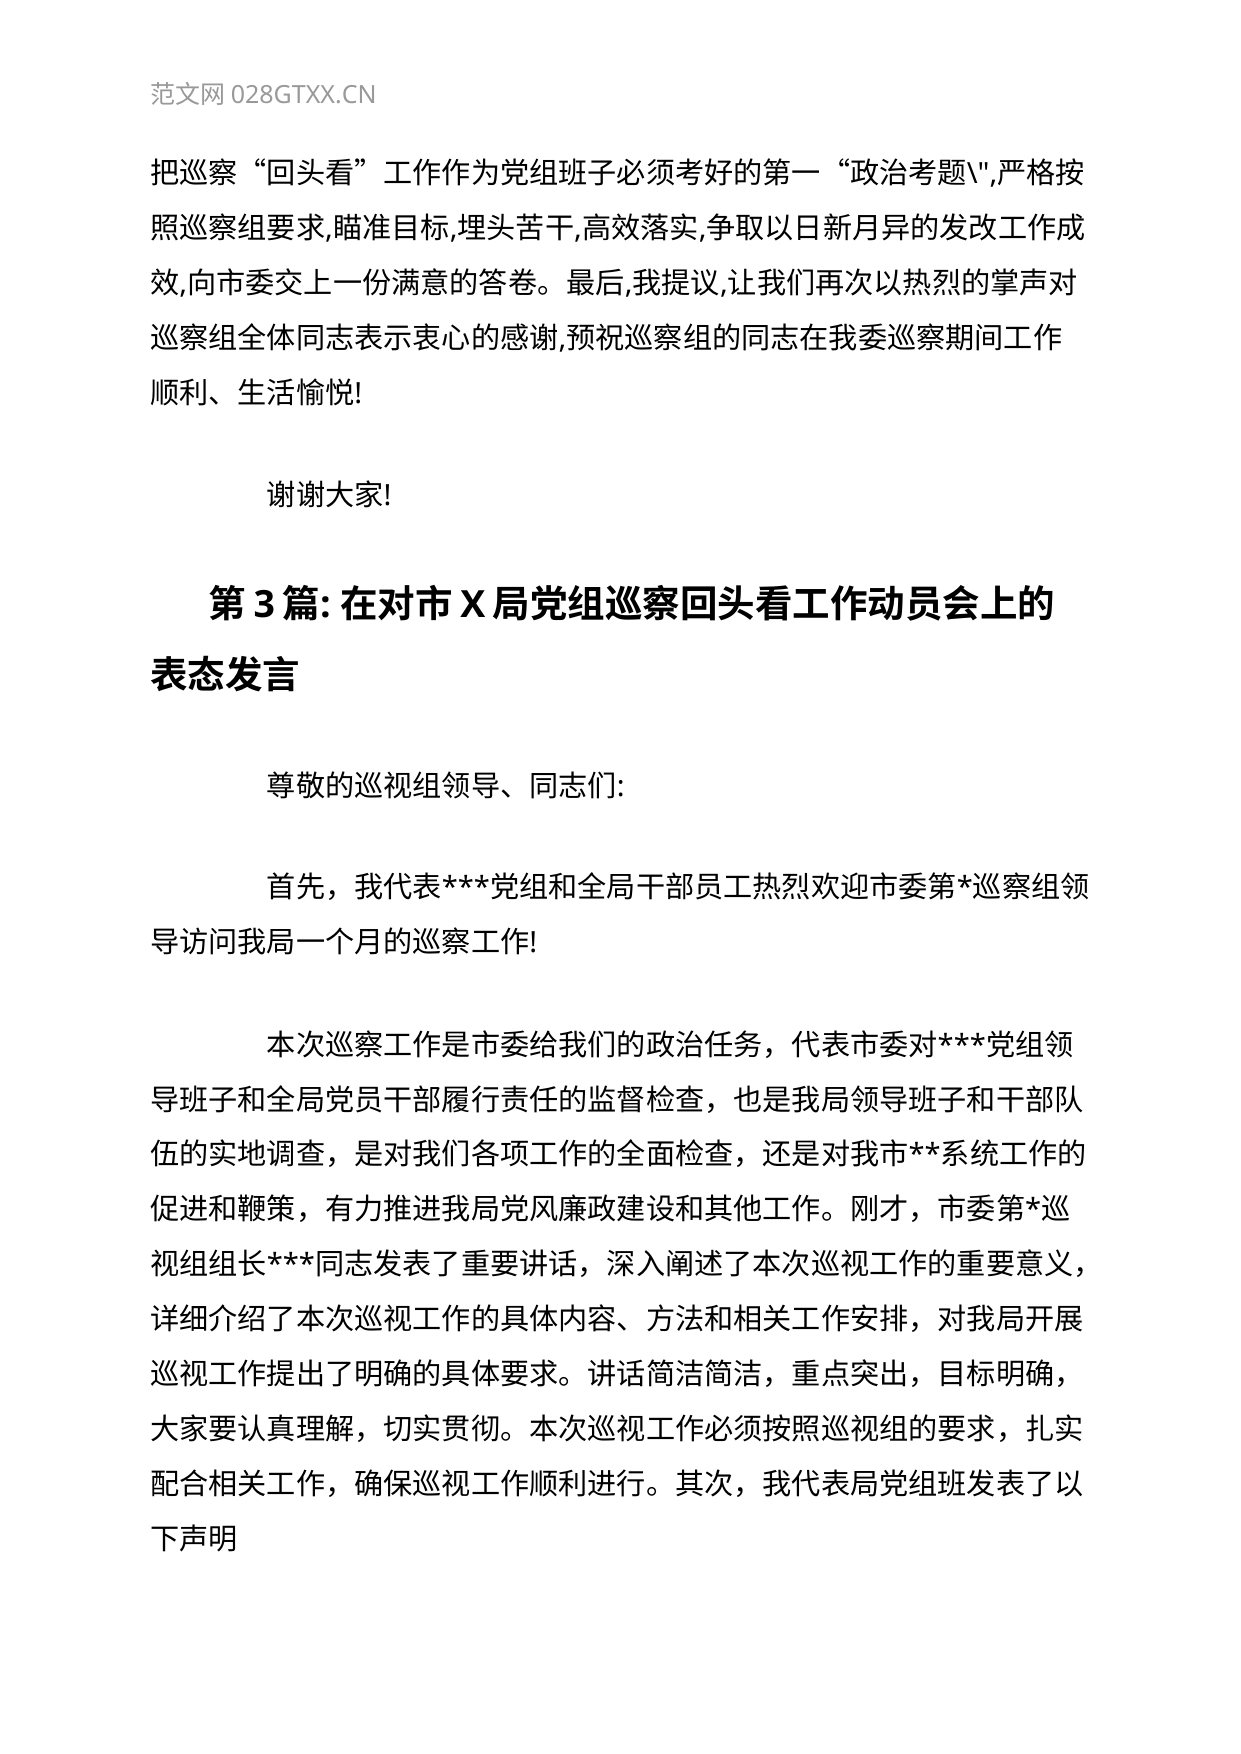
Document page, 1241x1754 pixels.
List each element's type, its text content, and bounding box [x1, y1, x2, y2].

text 谢谢大家! [150, 472, 1090, 514]
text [150, 150, 1090, 412]
text 首先，我代表***党组和全局干部员工热烈欢迎市委第*巡察组领导访问我局一个月的巡察工作! [150, 864, 1090, 961]
text 尊敬的巡视组领导、同志们: [150, 762, 1090, 804]
text 第3篇: 在对市X局党组巡察回头看工作动员会上的表态发言 [150, 574, 1090, 699]
text 本次巡察工作是市委给我们的政治任务，代表市委对***党组领导班子和全局党员干部履行责任的监督检查，也是我局领导班子和干部队伍的实地调查，是对我们各项工作的全面检查，还是对我市**系统工作的促进和鞭策，有力推进我局党风廉政建设和其他工作。刚才，市委第*巡视组组长***同志发表了重要讲话，深入阐述了本次巡视工作的重要意义，详细介绍了本次巡视工作的具体内容、方法和相关工作安排，对我局开展巡视工作提出了明确的具体要求。讲话简洁简洁，重点突出，目标明确，大家要认真理解，切实贯彻。本次巡视工作必须按照巡视组的要求，扎实配合相关工作，确保巡视工作顺利进行。其次，我代表局党组班发表了以下声明 [150, 1021, 1090, 1558]
